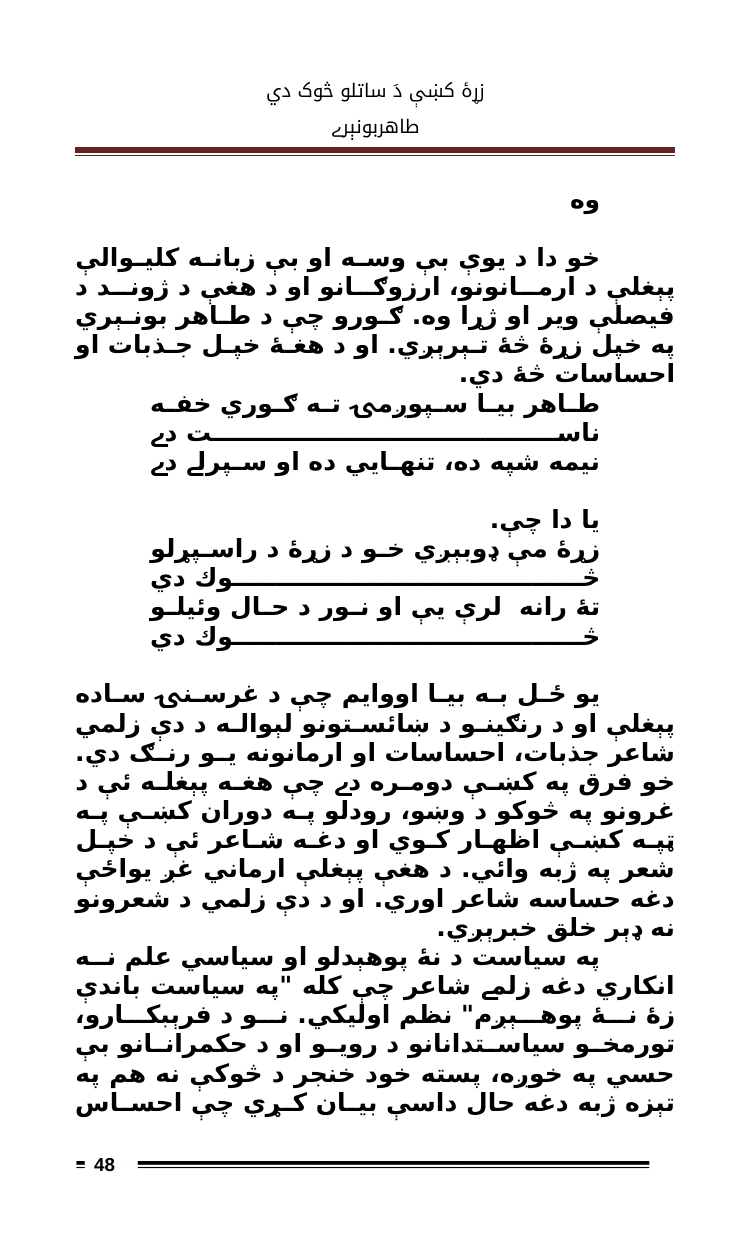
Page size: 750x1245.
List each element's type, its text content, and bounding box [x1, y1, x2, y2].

text زړۀ مې ډوبېږي خو د زړۀ د راسپړلو څوك دي تۀ رانه لرې يې او نور د حال وئيلو څوك دي [150, 534, 600, 679]
text خو دا د يوې بې وسه او بې زبانه كليوالې پېغلې د ارمانونو، ارزوګانو او د هغې د ژوند د فيصلې وير او ژړا وه. ګورو چې د طاهر بونېري په خپل زړۀ څۀ تېرېږي. او د هغۀ خپل جذبات او احساسات څۀ دي. [75, 243, 675, 389]
picture [112, 1161, 650, 1169]
text طاهر بيا سپوږمۍ ته ګوري خفه ناست دے نيمه شپه ده، تنهايي ده او سپرلے دے [150, 389, 600, 505]
text يا دا چې. [75, 505, 675, 534]
picture [76, 1161, 100, 1169]
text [75, 942, 675, 1117]
text يو ځل به بيا اووايم چې د غرسنۍ ساده پېغلې او د رنګينو د ښائستونو لېواله د دې زلمي شاعر جذبات، احساسات او ارمانونه يو رنګ دي. خو فرق په كښې دومره دے چې هغه پېغله ئې د غرونو په څوكو د وښو، رودلو په دوران كښې په ټپه كښې اظهار كوي او دغه شاعر ئې د خپل شعر په ژبه وائي. د هغې پېغلې ارماني غږ يواځې دغه حساسه شاعر اوري. او د دې زلمي د شعرونو نه ډېر خلق خبرېږي. [75, 679, 675, 942]
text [150, 185, 600, 243]
